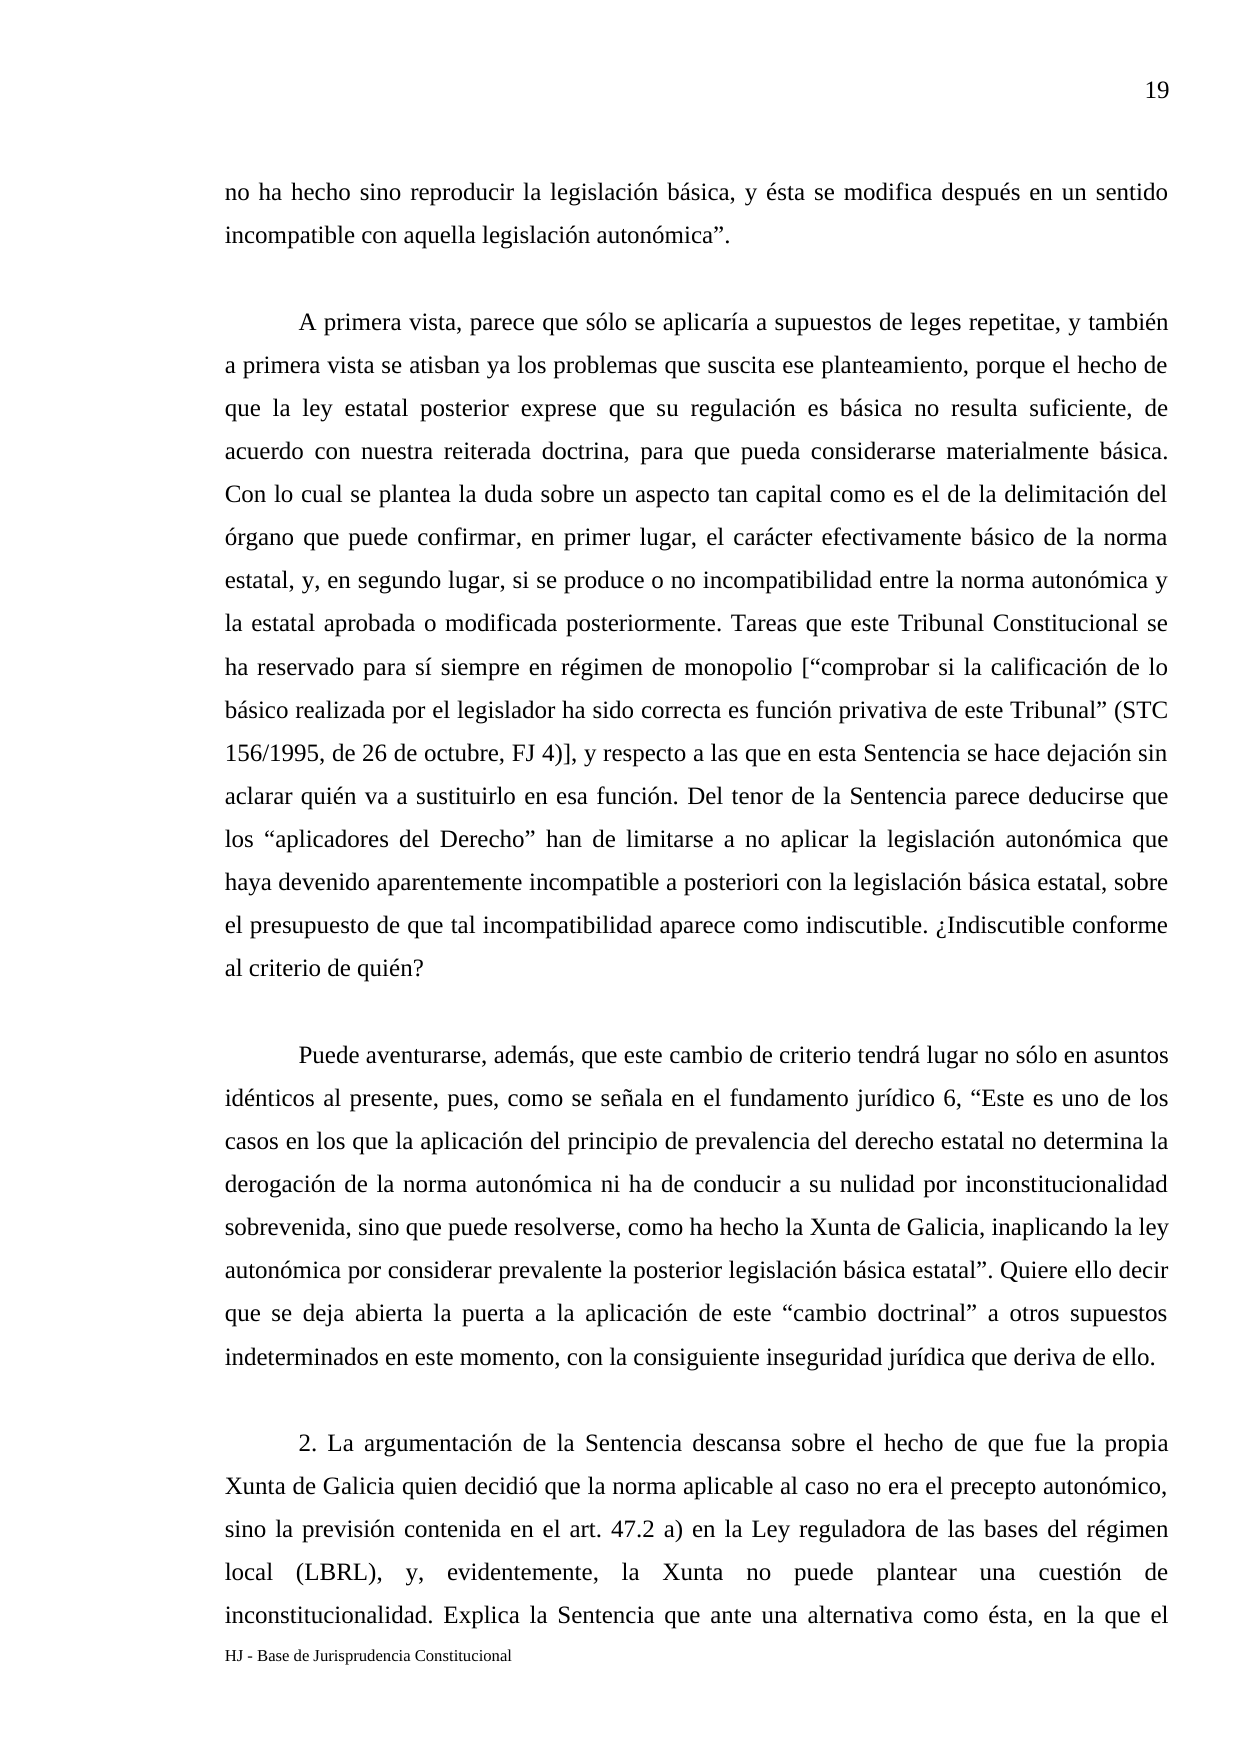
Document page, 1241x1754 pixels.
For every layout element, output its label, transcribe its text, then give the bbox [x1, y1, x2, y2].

text A primera vista, parece que sólo se aplicaría a supuestos de leges repetitae, y también a primera vista se atisban ya los problemas que suscita ese planteamiento, porque el hecho de que la ley estatal posterior exprese que su regulación es básica no resulta suficiente, de acuerdo con nuestra reiterada doctrina, para que pueda considerarse materialmente básica. Con lo cual se plantea la duda sobre un aspecto tan capital como es el de la delimitación del órgano que puede confirmar, en primer lugar, el carácter efectivamente básico de la norma estatal, y, en segundo lugar, si se produce o no incompatibilidad entre la norma autonómica y la estatal aprobada o modificada posteriormente. Tareas que este Tribunal Constitucional se ha reservado para sí siempre en régimen de monopolio [“comprobar si la calificación de lo básico realizada por el legislador ha sido correcta es función privativa de este Tribunal” (STC 156/1995, de 26 de octubre, FJ 4)], y respecto a las que en esta Sentencia se hace dejación sin aclarar quién va a sustituirlo en esa función. Del tenor de la Sentencia parece deducirse que los “aplicadores del Derecho” han de limitarse a no aplicar la legislación autonómica que haya devenido aparentemente incompatible a posteriori con la legislación básica estatal, sobre el presupuesto de que tal incompatibilidad aparece como indiscutible. ¿Indiscutible conforme al criterio de quién? [224, 307, 1169, 982]
text Puede aventurarse, además, que este cambio de criterio tendrá lugar no sólo en asuntos idénticos al presente, pues, como se señala en el fundamento jurídico 6, “Este es uno de los casos en los que la aplicación del principio de prevalencia del derecho estatal no determina la derogación de la norma autonómica ni ha de conducir a su nulidad por inconstitucionalidad sobrevenida, sino que puede resolverse, como ha hecho la Xunta de Galicia, inaplicando la ley autonómica por considerar prevalente la posterior legislación básica estatal”. Quiere ello decir que se deja abierta la puerta a la aplicación de este “cambio doctrinal” a otros supuestos indeterminados en este momento, con la consiguiente inseguridad jurídica que deriva de ello. [224, 1040, 1169, 1370]
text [224, 1428, 1169, 1629]
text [224, 177, 1169, 249]
